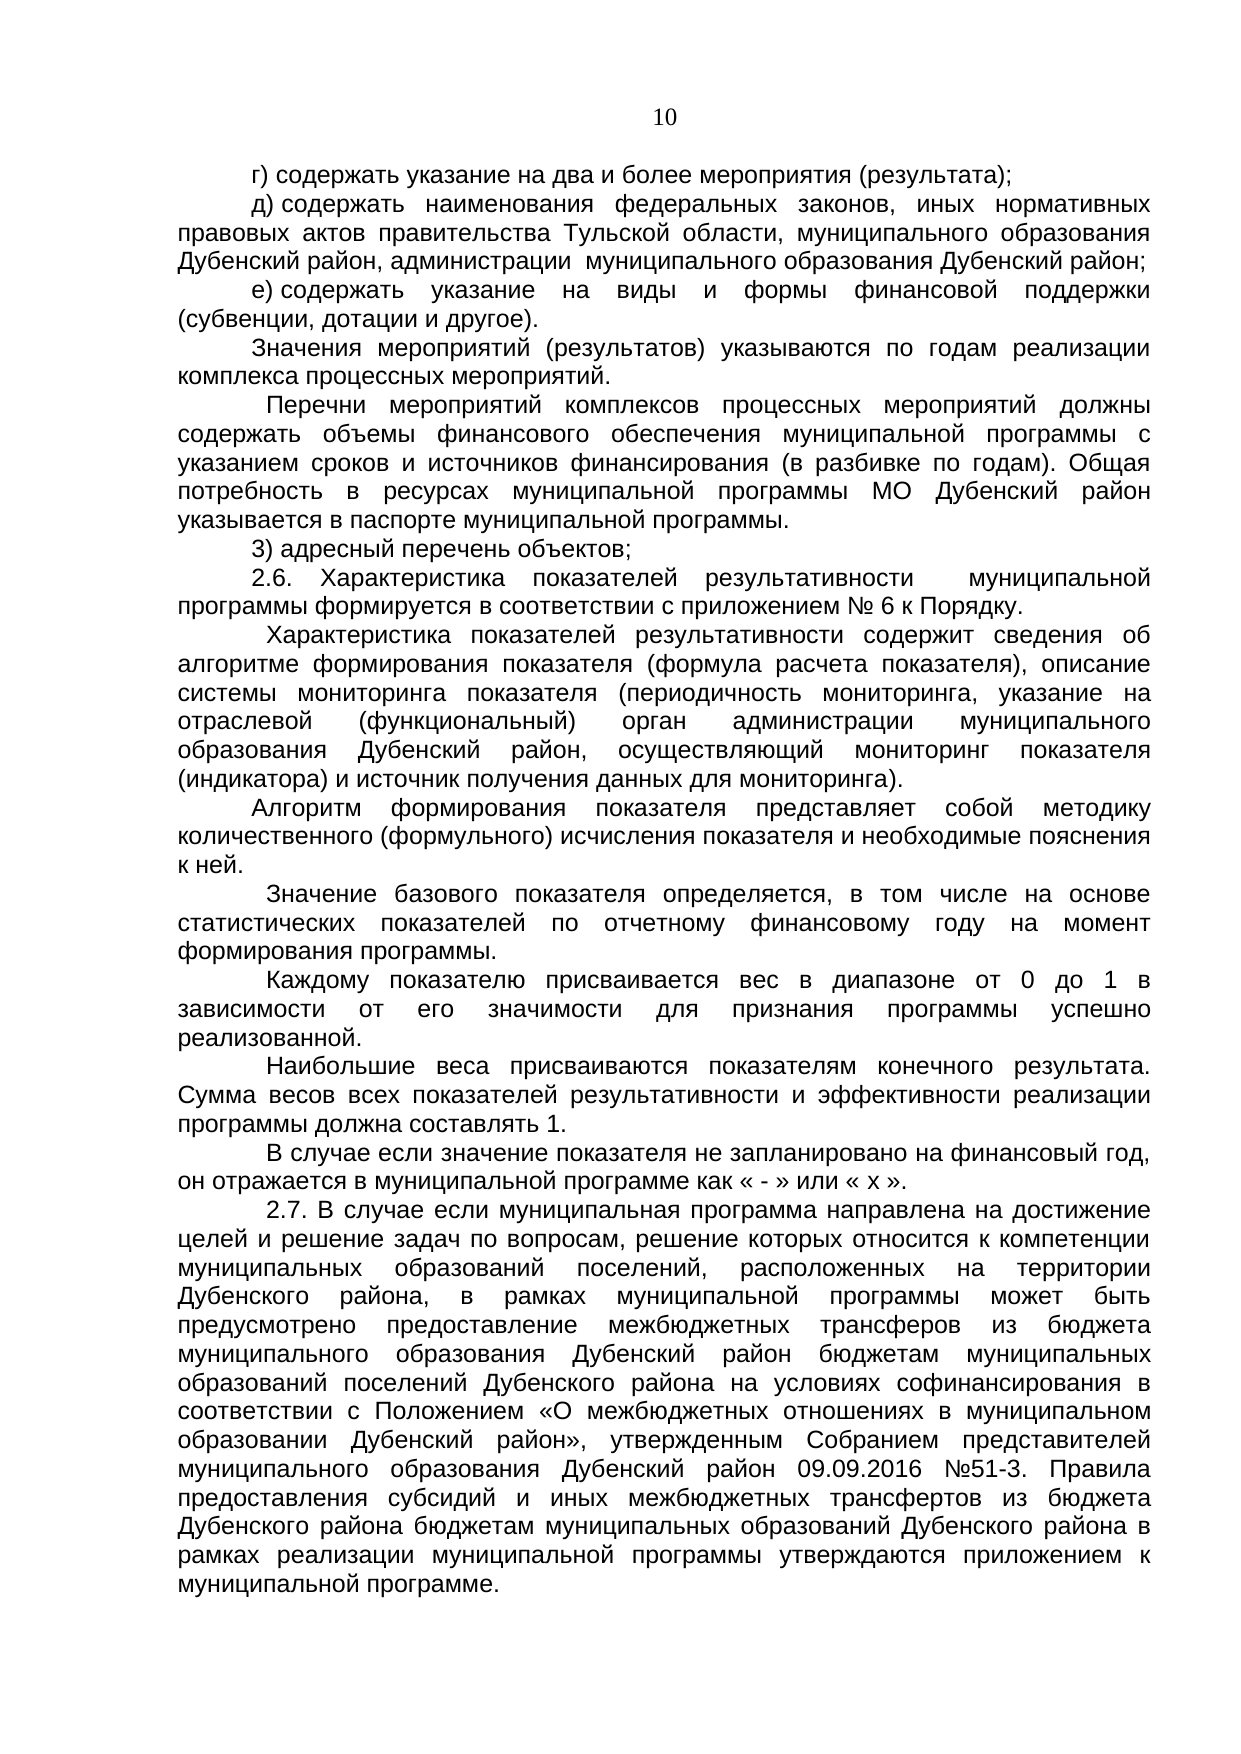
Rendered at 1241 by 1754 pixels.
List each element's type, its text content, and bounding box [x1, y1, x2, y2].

text Значение базового показателя определяется, в том числе на основе статистических показателей по отчетному финансовому году на момент формирования программы. [177, 879, 1152, 965]
text Значения мероприятий (результатов) указываются по годам реализации комплекса процессных мероприятий. [177, 332, 1152, 390]
text 2.6. Характеристика показателей результативности муниципальной программы формируется в соответствии с приложением № 6 к Порядку. [177, 562, 1152, 620]
text Перечни мероприятий комплексов процессных мероприятий должны содержать объемы финансового обеспечения муниципальной программы с указанием сроков и источников финансирования (в разбивке по годам). Общая потребность в ресурсах муниципальной программы МО Дубенский район указывается в паспорте муниципальной программы. [177, 390, 1152, 534]
text В случае если значение показателя не запланировано на финансовый год, он отражается в муниципальной программе как « - » или « x ». [177, 1137, 1152, 1195]
text 3) адресный перечень объектов; [177, 534, 1152, 562]
text г) содержать указание на два и более мероприятия (результата); [177, 160, 1152, 189]
text д) содержать наименования федеральных законов, иных нормативных правовых актов правительства Тульской области, муниципального образования Дубенский район, администрации муниципального образования Дубенский район; [177, 189, 1152, 275]
text Наибольшие веса присваиваются показателям конечного результата. Сумма весов всех показателей результативности и эффективности реализации программы должна составлять 1. [177, 1051, 1152, 1137]
text Характеристика показателей результативности содержит сведения об алгоритме формирования показателя (формула расчета показателя), описание системы мониторинга показателя (периодичность мониторинга, указание на отраслевой (функциональный) орган администрации муниципального образования Дубенский район, осуществляющий мониторинг показателя (индикатора) и источник получения данных для мониторинга). Алгоритм формирования показателя представляет собой методику количественного (формульного) исчисления показателя и необходимые пояснения к ней. [177, 620, 1152, 879]
text 2.7. В случае если муниципальная программа направлена на достижение целей и решение задач по вопросам, решение которых относится к компетенции муниципальных образований поселений, расположенных на территории Дубенского района, в рамках муниципальной программы может быть предусмотрено предоставление межбюджетных трансферов из бюджета муниципального образования Дубенский район бюджетам муниципальных образований поселений Дубенского района на условиях софинансирования в соответствии с Положением «О межбюджетных отношениях в муниципальном образовании Дубенский район», утвержденным Собранием представителей муниципального образования Дубенский район 09.09.2016 №51-3. Правила предоставления субсидий и иных межбюджетных трансфертов из бюджета Дубенского района бюджетам муниципальных образований Дубенского района в рамках реализации муниципальной программы утверждаются приложением к муниципальной программе. [177, 1195, 1152, 1597]
text Каждому показателю присваивается вес в диапазоне от 0 до 1 в зависимости от его значимости для признания программы успешно реализованной. [177, 965, 1152, 1051]
text е) содержать указание на виды и формы финансовой поддержки (субвенции, дотации и другое). [177, 275, 1152, 332]
